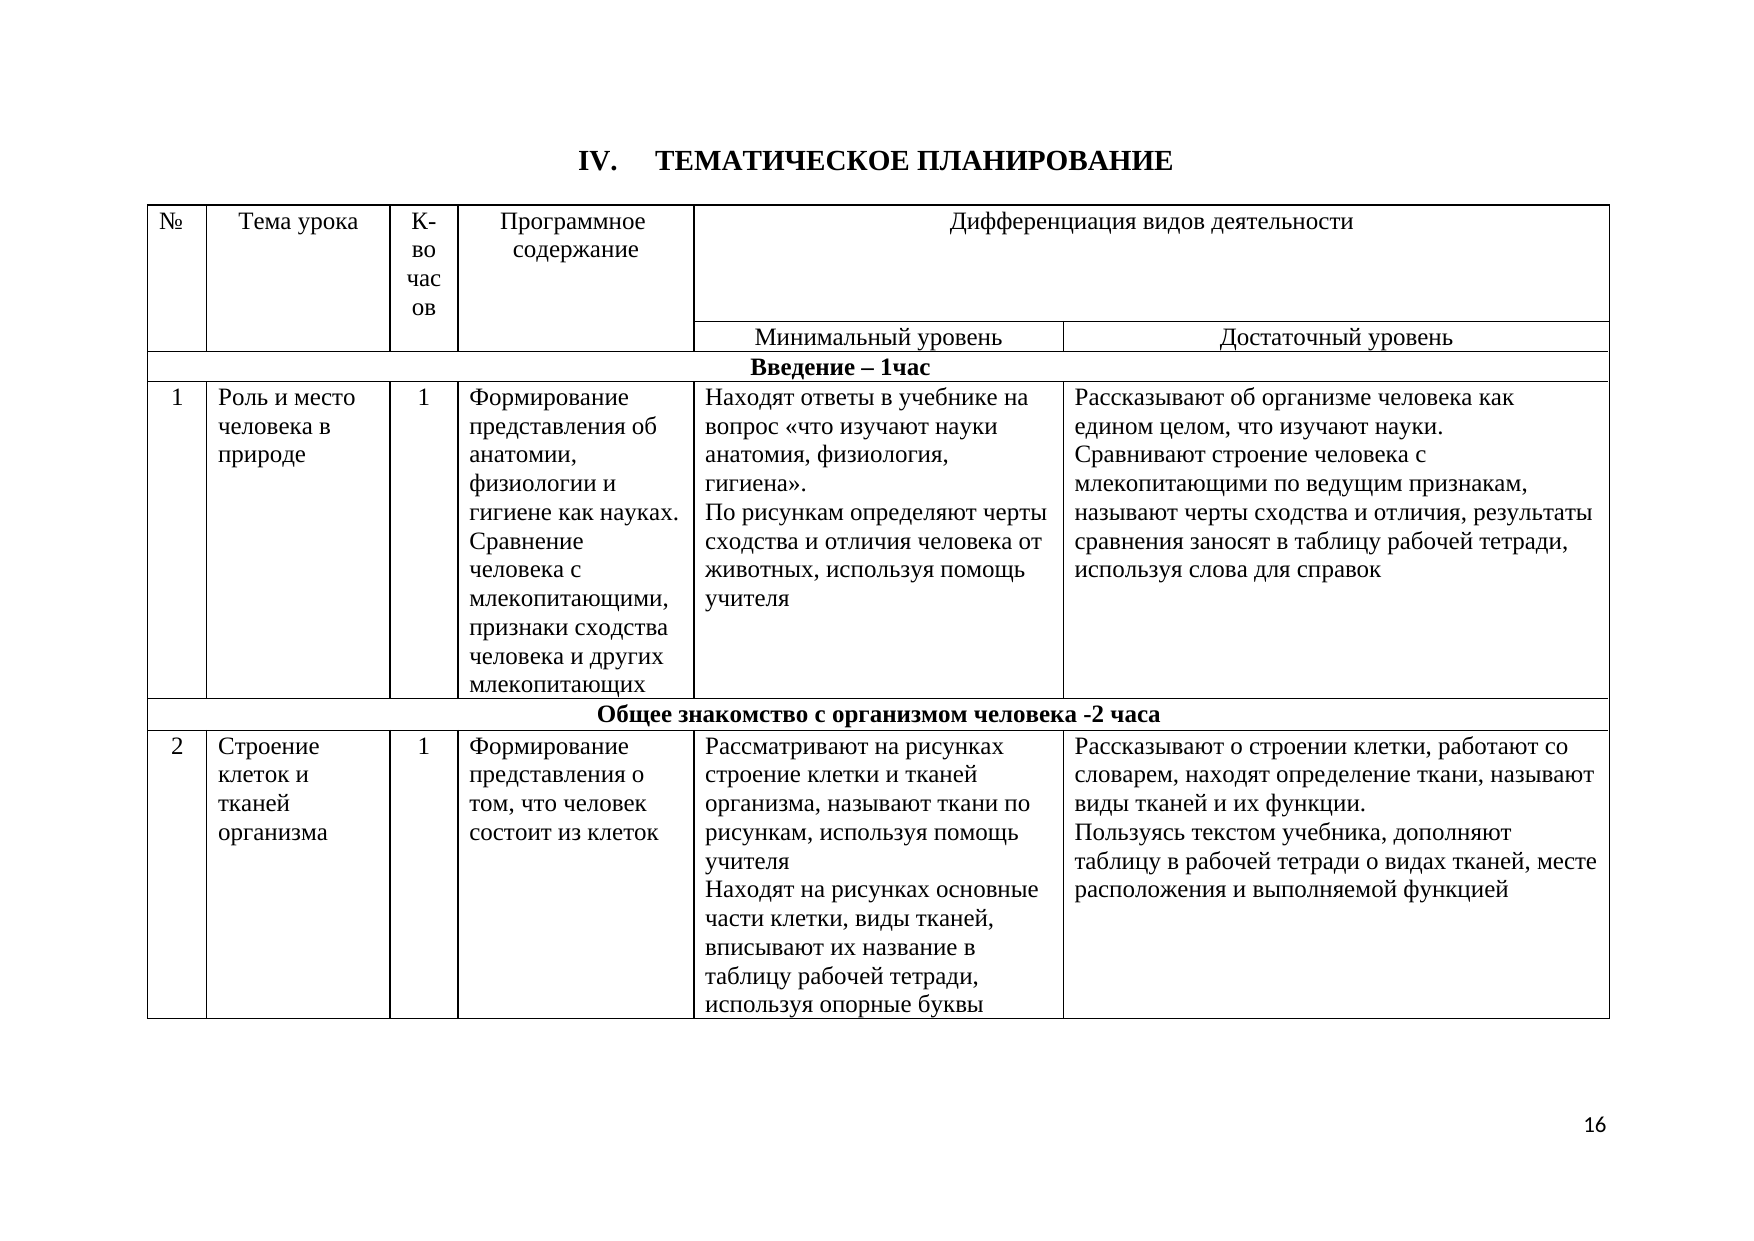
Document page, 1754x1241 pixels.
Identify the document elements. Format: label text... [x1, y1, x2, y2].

table_cell Общее знакомство с организмом человека -2 часа [148, 698, 1609, 730]
table_header Программное содержание [459, 206, 693, 351]
table_cell Рассказывают об организме человека как едином целом, что изучают науки. Сравнивают строение человека с млекопитающими по ведущим признакам, называют черты сходства и отличия, результаты сравнения заносят в таблицу рабочей тетради, используя слова для справок [1064, 381, 1609, 698]
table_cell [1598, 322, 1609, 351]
table_cell Рассказывают о строении клетки, работают со словарем, находят определение ткани, называют виды тканей и их функции. Пользуясь текстом учебника, дополняют таблицу в рабочей тетради о видах тканей, месте расположения и выполняемой функцией [1064, 730, 1609, 1018]
table_cell 1 [391, 382, 457, 698]
table_header № [148, 206, 206, 351]
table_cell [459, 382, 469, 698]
table_cell 1 [391, 731, 457, 1018]
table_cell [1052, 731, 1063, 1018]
table_cell Находят ответы в учебнике на вопрос «что изучают науки анатомия, физиология, гигиена». По рисункам определяют черты сходства и отличия человека от животных, используя помощь учителя [695, 382, 1063, 698]
table_cell [391, 321, 457, 351]
table_cell Строение клеток и тканей организма [207, 731, 389, 1018]
table_cell 1 [148, 382, 206, 698]
subtitle ТЕМАТИЧЕСКОЕ ПЛАНИРОВАНИЕ [185, 143, 1606, 177]
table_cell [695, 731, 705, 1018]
table_header Дифференциация видов деятельности [695, 206, 1609, 321]
table_cell [1063, 352, 1074, 381]
table_cell [1598, 351, 1609, 381]
table_cell Роль и место человека в природе [207, 382, 389, 698]
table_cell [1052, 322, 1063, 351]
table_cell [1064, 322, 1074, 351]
table_cell 2 [148, 731, 206, 1018]
table_cell Формирование представления о том, что человек состоит из клеток [459, 731, 693, 1018]
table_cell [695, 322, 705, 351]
table_header Тема урока [207, 206, 389, 351]
